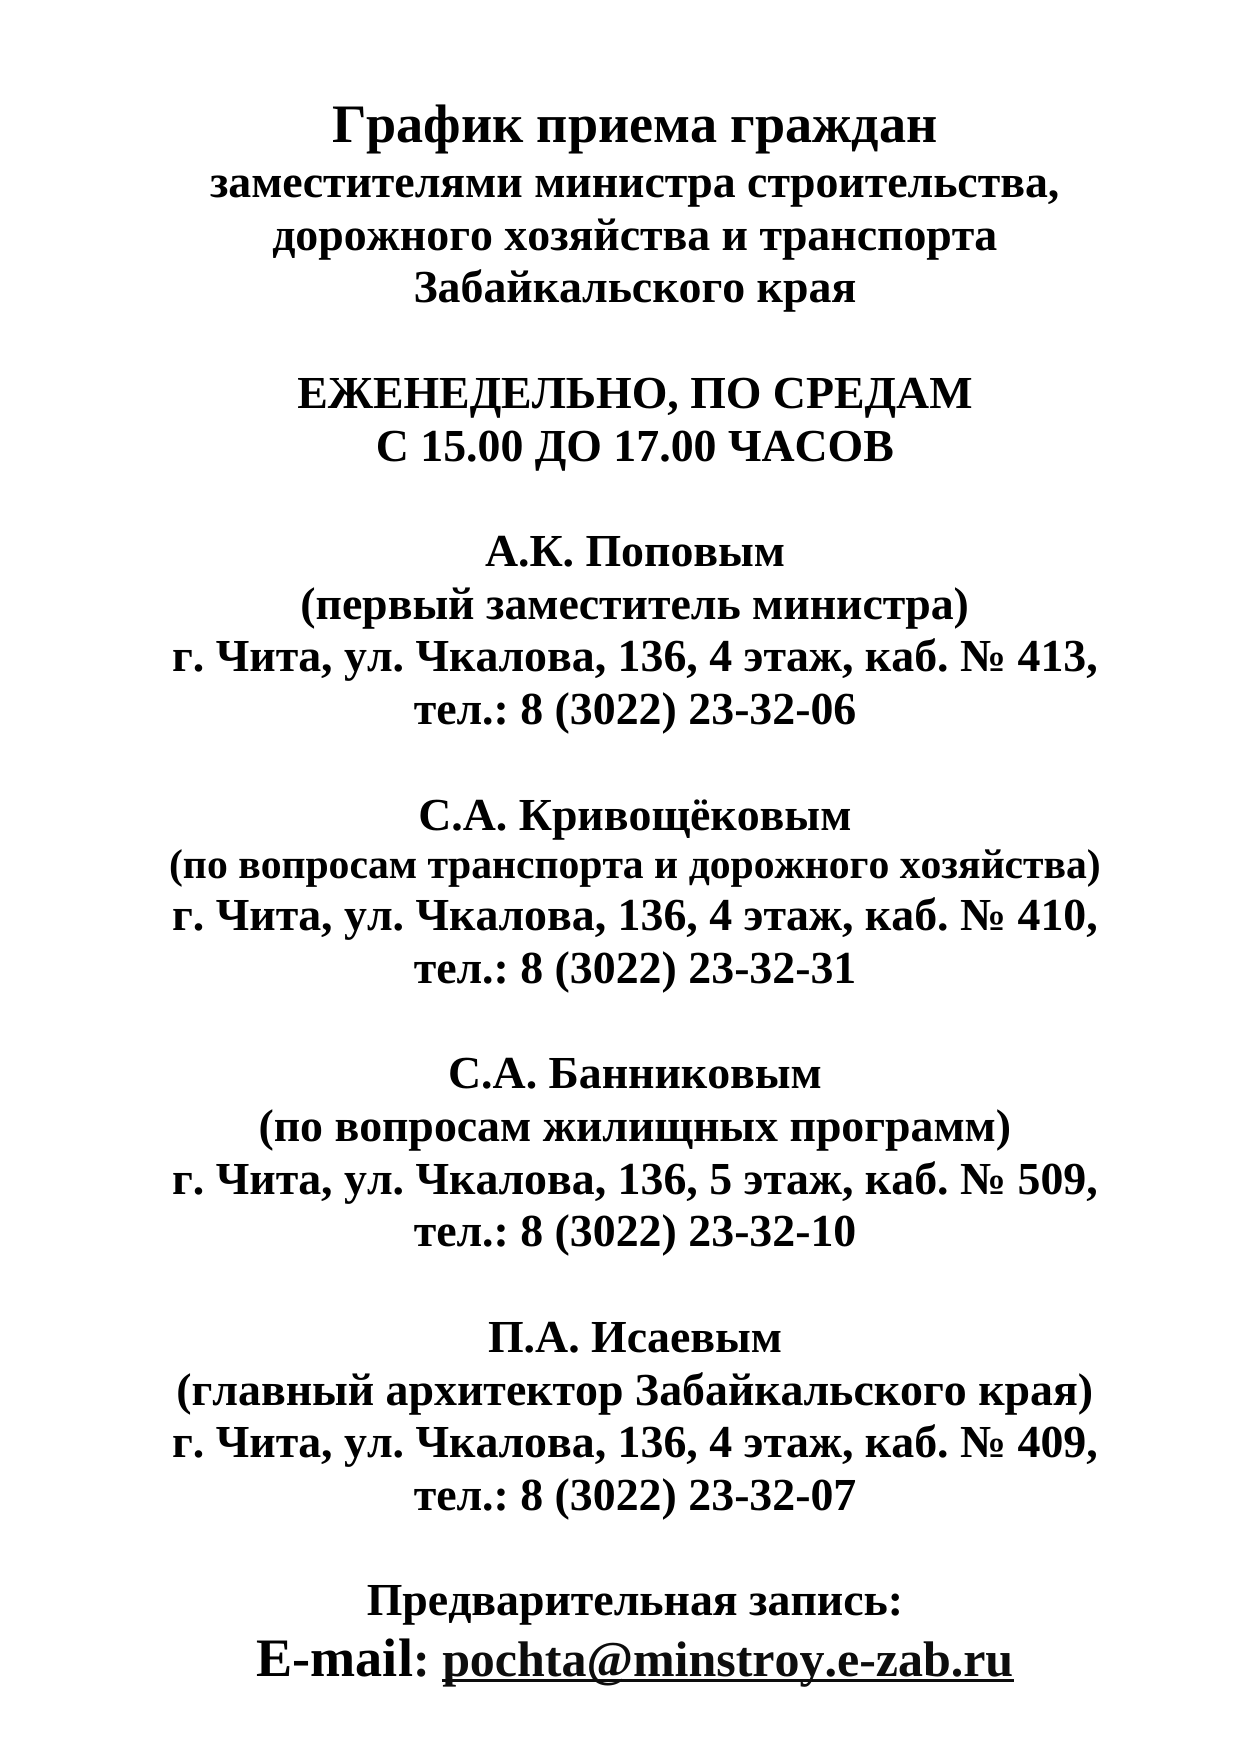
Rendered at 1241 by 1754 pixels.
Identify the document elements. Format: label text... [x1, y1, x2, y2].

text г. Чита, ул. Чкалова, 136, 4 этаж, каб. № 413, [118, 629, 1152, 682]
text заместителями министра строительства, дорожного хозяйства и транспорта Забайкальского края [118, 155, 1152, 313]
text График приема граждан [118, 92, 1152, 155]
text ЕЖЕНЕДЕЛЬНО, ПО СРЕДАМ [118, 366, 1152, 418]
text тел.: 8 (3022) 23-32-07 [118, 1468, 1152, 1520]
text (по вопросам жилищных программ) [118, 1099, 1152, 1151]
text г. Чита, ул. Чкалова, 136, 4 этаж, каб. № 409, [118, 1415, 1152, 1468]
text А.К. Поповым [118, 524, 1152, 576]
text г. Чита, ул. Чкалова, 136, 5 этаж, каб. № 509, [118, 1151, 1152, 1204]
text (главный архитектор Забайкальского края) [118, 1362, 1152, 1415]
text (по вопросам транспорта и дорожного хозяйства) [118, 840, 1152, 888]
text С.А. Банниковым [118, 1046, 1152, 1099]
text тел.: 8 (3022) 23-32-31 [118, 941, 1152, 993]
text С 15.00 ДО 17.00 ЧАСОВ [118, 418, 1152, 471]
text E-mail: pochta@minstroy.e-zab.ru [118, 1626, 1152, 1688]
text Предварительная запись: [118, 1573, 1152, 1626]
text тел.: 8 (3022) 23-32-10 [118, 1204, 1152, 1257]
text тел.: 8 (3022) 23-32-06 [118, 682, 1152, 734]
text П.А. Исаевым [118, 1309, 1152, 1362]
text (первый заместитель министра) [118, 576, 1152, 629]
text С.А. Кривощёковым [118, 787, 1152, 840]
text г. Чита, ул. Чкалова, 136, 4 этаж, каб. № 410, [118, 888, 1152, 941]
